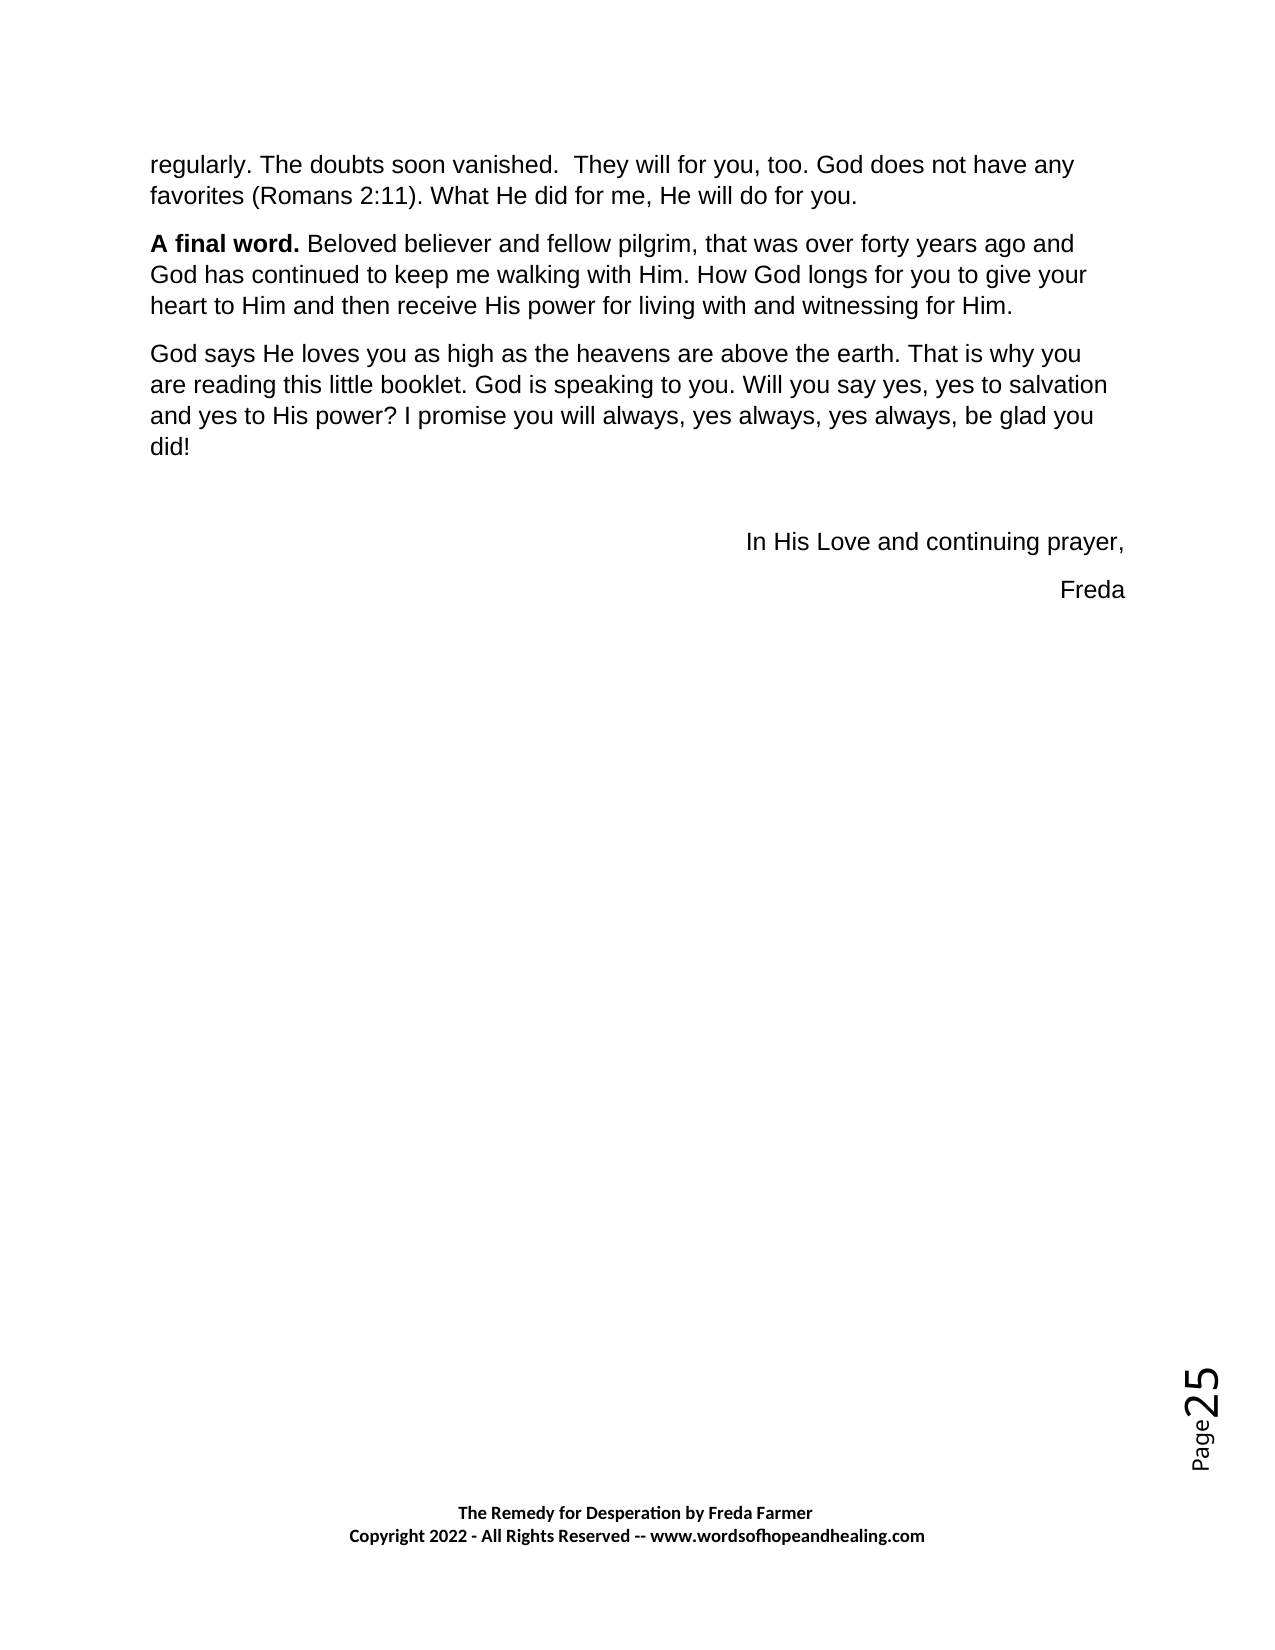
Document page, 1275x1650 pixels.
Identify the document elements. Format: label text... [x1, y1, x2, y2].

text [150, 150, 1125, 210]
text A final word. Beloved believer and fellow pilgrim, that was over forty years ago and God has continued to keep me walking with Him. How God longs for you to give your heart to Him and then receive His power for living with and witnessing for Him. [150, 229, 1125, 319]
text In His Love and continuing prayer, [150, 527, 1125, 556]
text Freda [150, 575, 1125, 603]
text God says He loves you as high as the heavens are above the earth. That is why you are reading this little booklet. God is speaking to you. Will you say yes, yes to salvation and yes to His power? I promise you will always, yes always, yes always, be glad you did! [150, 338, 1125, 460]
